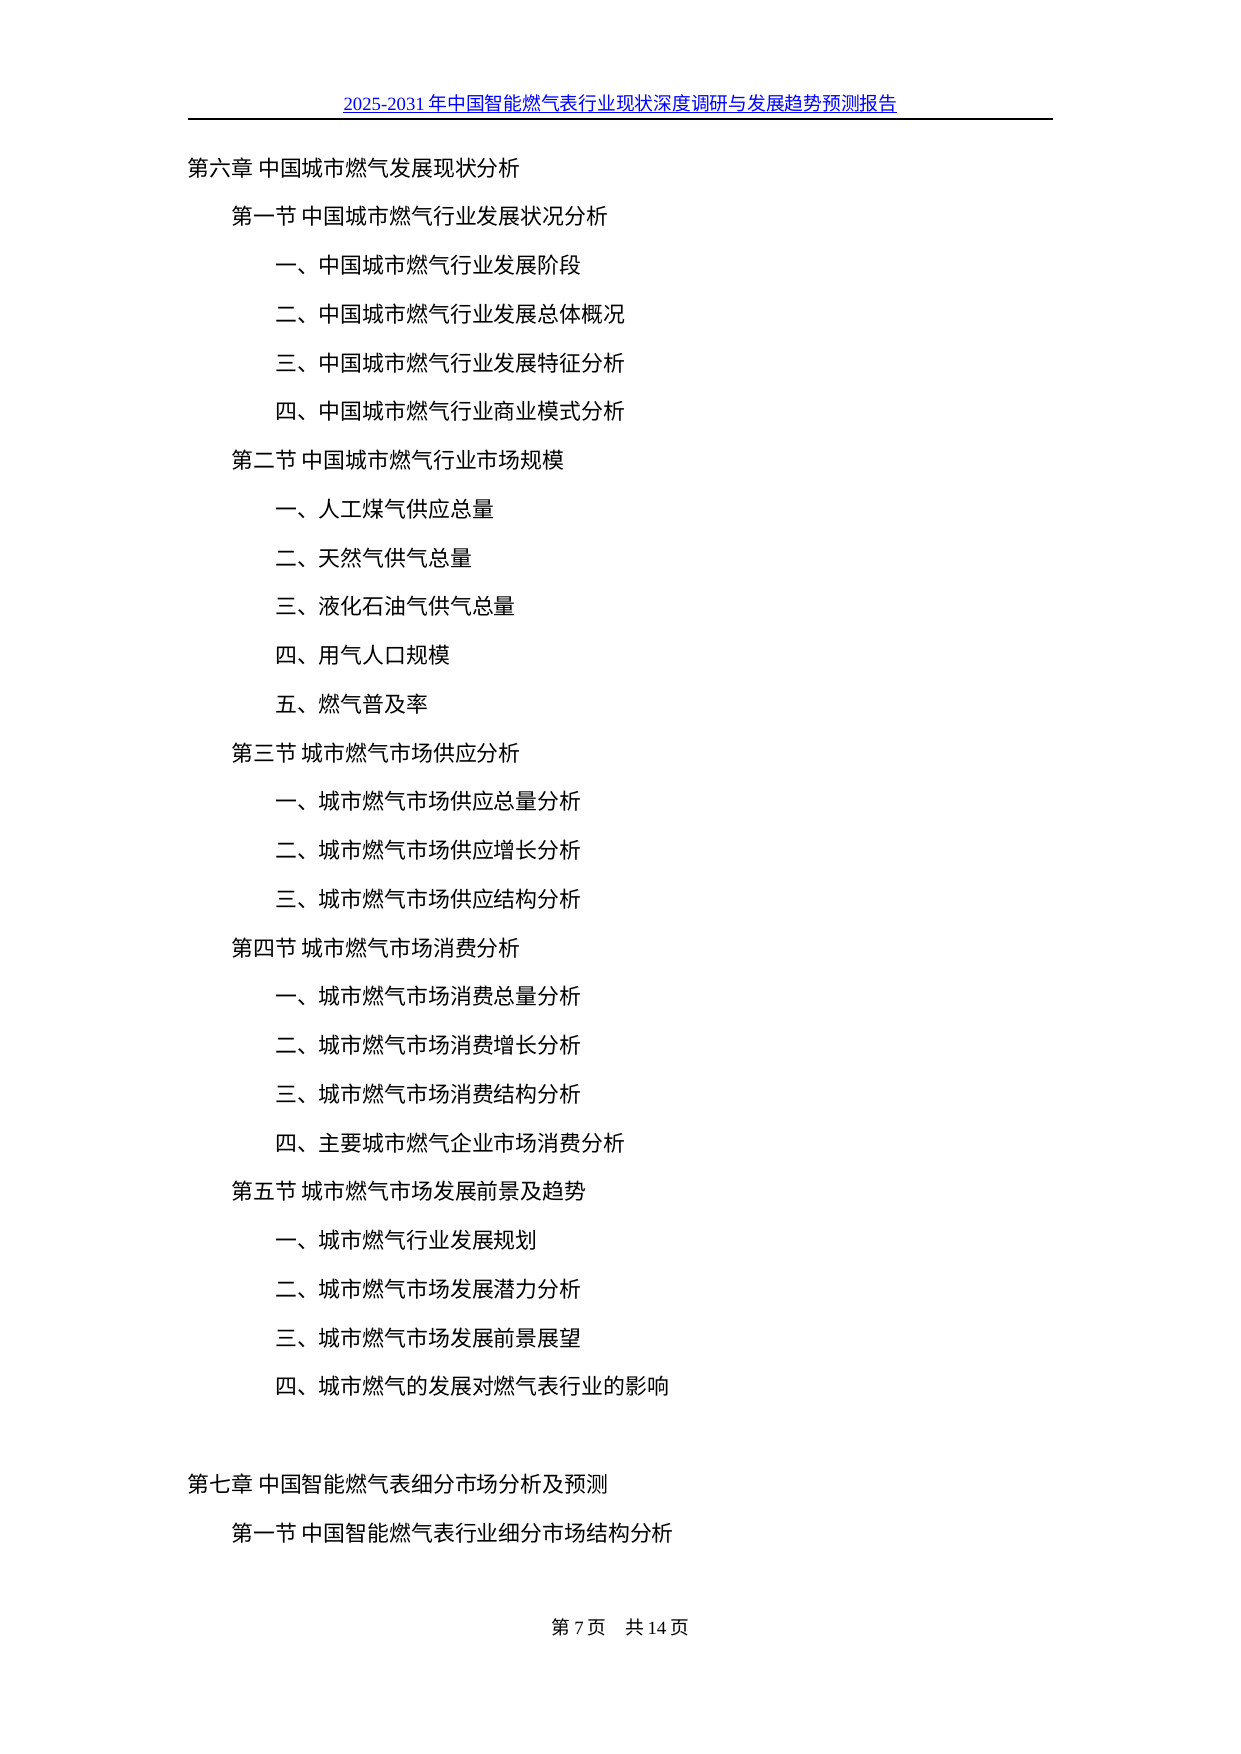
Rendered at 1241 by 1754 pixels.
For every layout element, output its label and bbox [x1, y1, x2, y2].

text [187, 150, 1053, 1548]
